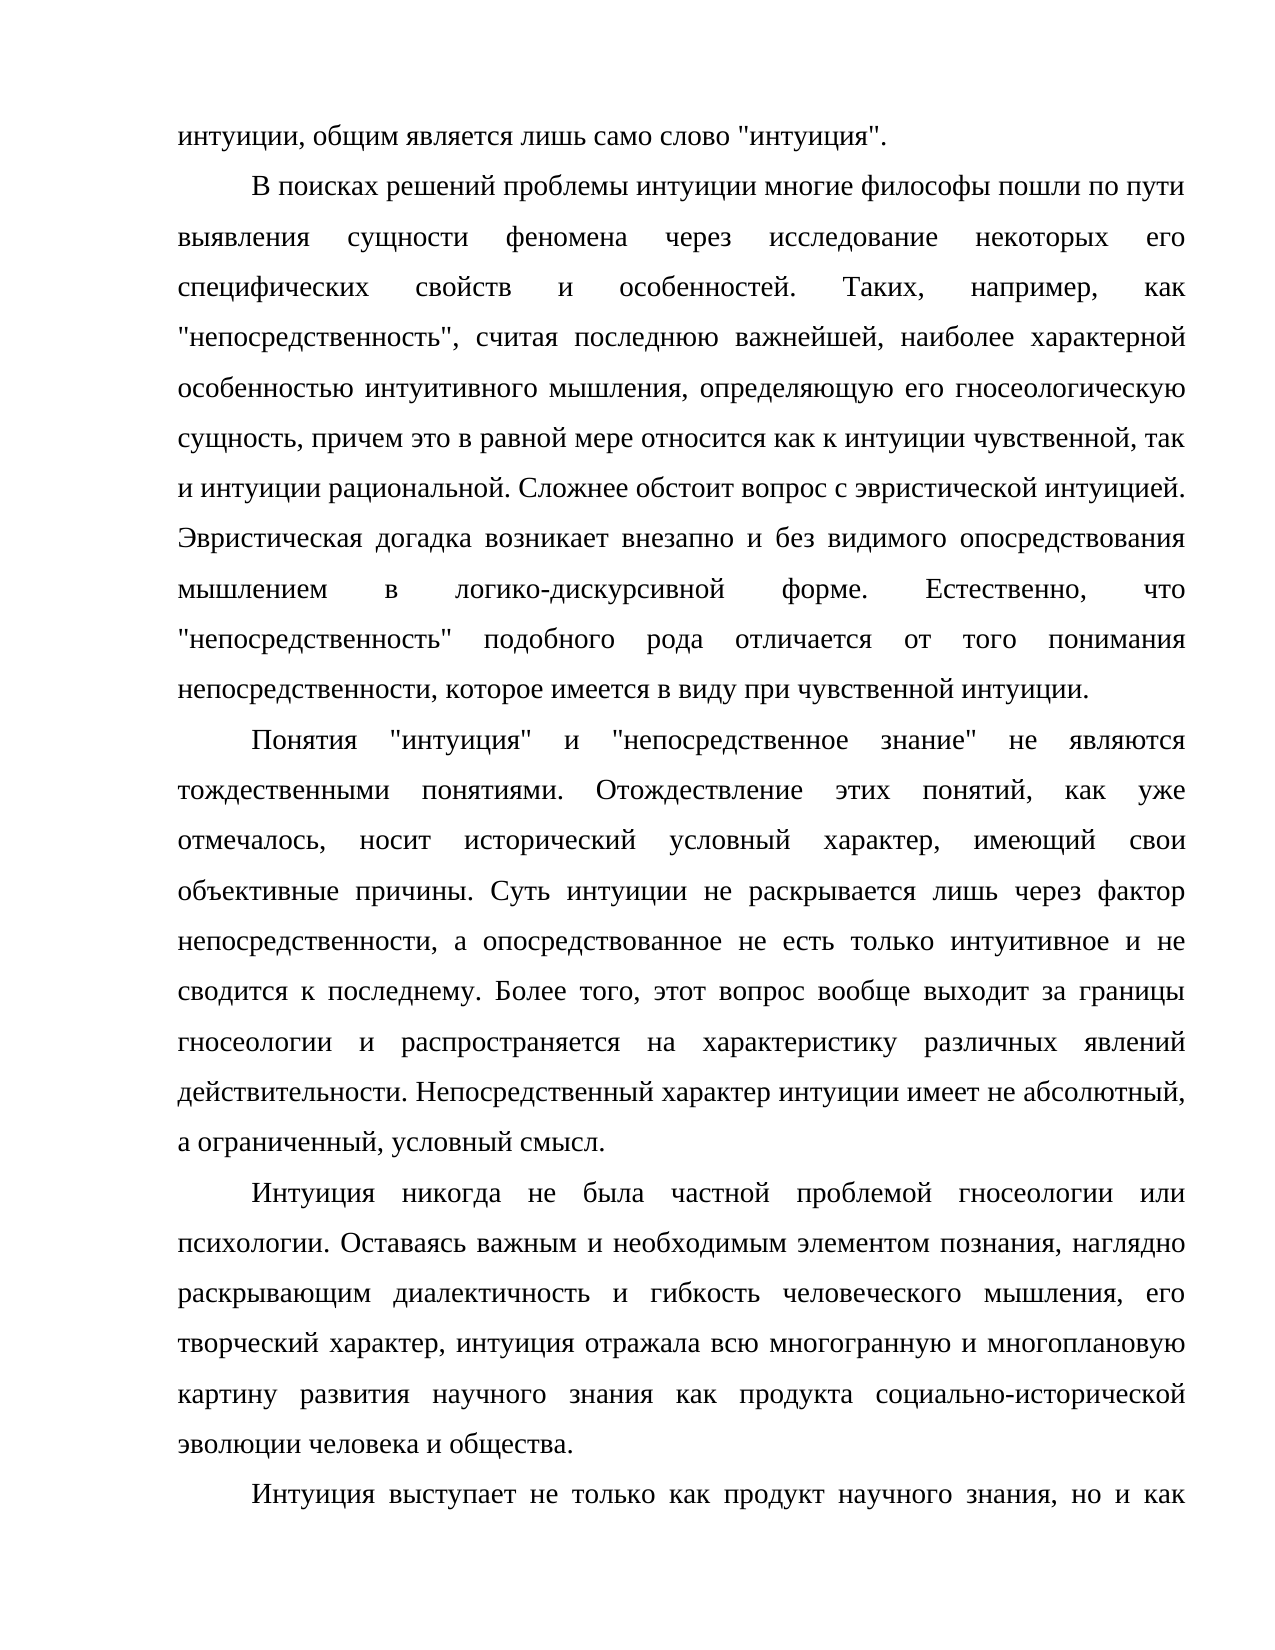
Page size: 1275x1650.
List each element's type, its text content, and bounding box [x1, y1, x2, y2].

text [177, 1477, 1186, 1510]
text В поисках решений проблемы интуиции многие философы пошли по пути выявления сущности феномена через исследование некоторых его специфических свойств и особенностей. Таких, например, как "непосредственность", считая последнюю важнейшей, наиболее характерной особенностью интуитивного мышления, определяющую его гносеологическую сущность, причем это в равной мере относится как к интуиции чувственной, так и интуиции рациональной. Сложнее обстоит вопрос с эвристической интуицией. Эвристическая догадка возникает внезапно и без видимого опосредствования мышлением в логико-дискурсивной форме. Естественно, что "непосредственность" подобного рода отличается от того понимания непосредственности, которое имеется в виду при чувственной интуиции. [177, 168, 1186, 705]
text Интуиция никогда не была частной проблемой гносеологии или психологии. Оставаясь важным и необходимым элементом познания, наглядно раскрывающим диалектичность и гибкость человеческого мышления, его творческий характер, интуиция отражала всю многогранную и многоплановую картину развития научного знания как продукта социально-исторической эволюции человека и общества. [177, 1175, 1186, 1460]
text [177, 118, 1186, 152]
text Понятия "интуиция" и "непосредственное знание" не являются тождественными понятиями. Отождествление этих понятий, как уже отмечалось, носит исторический условный характер, имеющий свои объективные причины. Суть интуиции не раскрывается лишь через фактор непосредственности, а опосредствованное не есть только интуитивное и не сводится к последнему. Более того, этот вопрос вообще выходит за границы гносеологии и распространяется на характеристику различных явлений действительности. Непосредственный характер интуиции имеет не абсолютный, а ограниченный, условный смысл. [177, 722, 1186, 1158]
